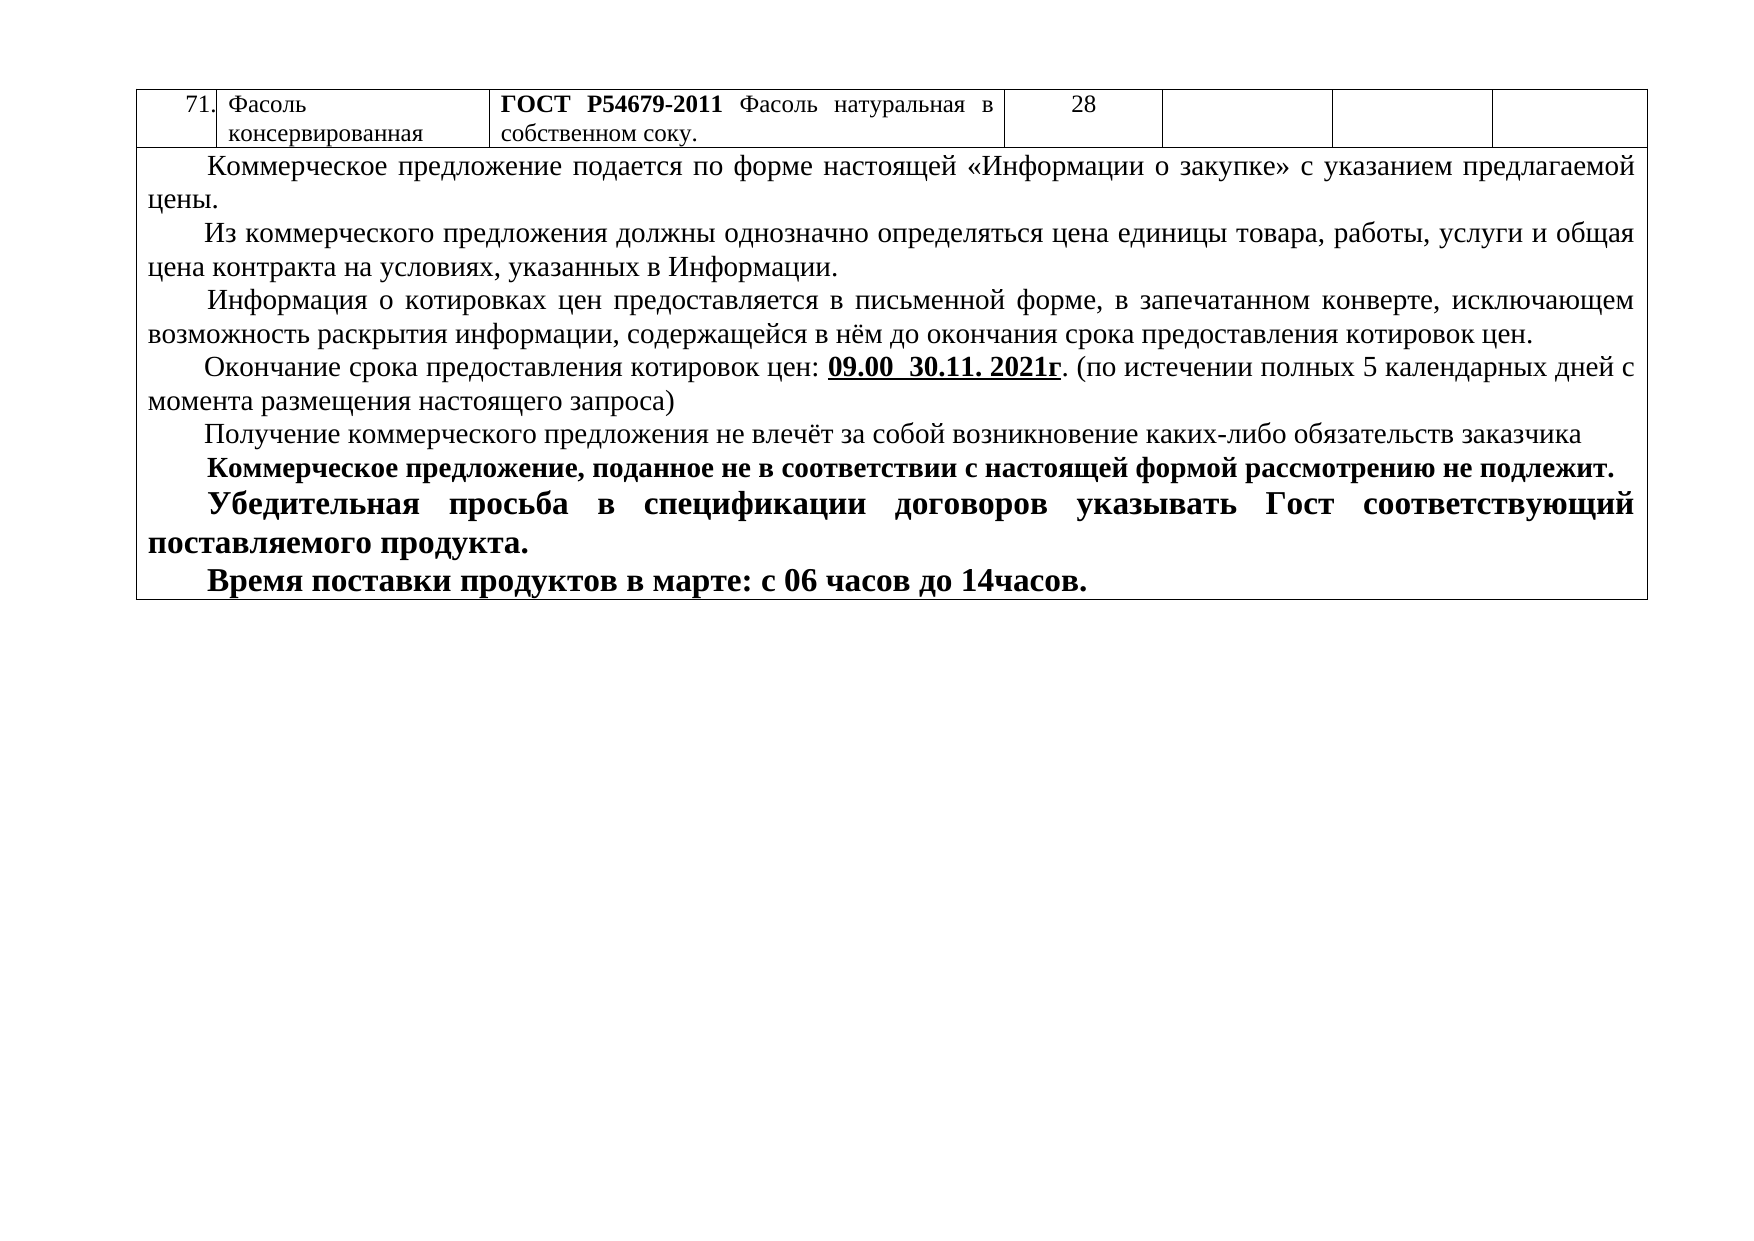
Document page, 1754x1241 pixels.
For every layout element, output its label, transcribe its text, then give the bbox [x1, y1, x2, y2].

table_cell [1333, 90, 1492, 147]
table_cell ГОСТ Р54679-2011 Фасоль натуральная в собственном соку. [490, 90, 1004, 147]
table_cell Коммерческое предложение подается по форме настоящей «Информации о закупке» с указанием предлагаемой цены. Из коммерческого предложения должны однозначно определяться цена единицы товара, работы, услуги и общая цена контракта на условиях, указанных в Информации. Информация о котировках цен предоставляется в письменной форме, в запечатанном конверте, исключающем возможность раскрытия информации, содержащейся в нём до окончания срока предоставления котировок цен. Окончание срока предоставления котировок цен: 09.00 30.11. 2021г. (по истечении полных 5 календарных дней с момента размещения настоящего запроса) Получение коммерческого предложения не влечёт за собой возникновение каких-либо обязательств заказчика Коммерческое предложение, поданное не в соответствии с настоящей формой рассмотрению не подлежит. Убедительная просьба в спецификации договоров указывать Гост соответствующий поставляемого продукта. Время поставки продуктов в марте: с 06 часов до 14часов. [137, 148, 1647, 598]
table_cell [1493, 90, 1647, 147]
table_cell [1163, 90, 1332, 147]
table_cell Фасоль консервированная [217, 90, 489, 147]
table_cell 28 [1005, 90, 1162, 147]
table_cell [137, 90, 216, 147]
